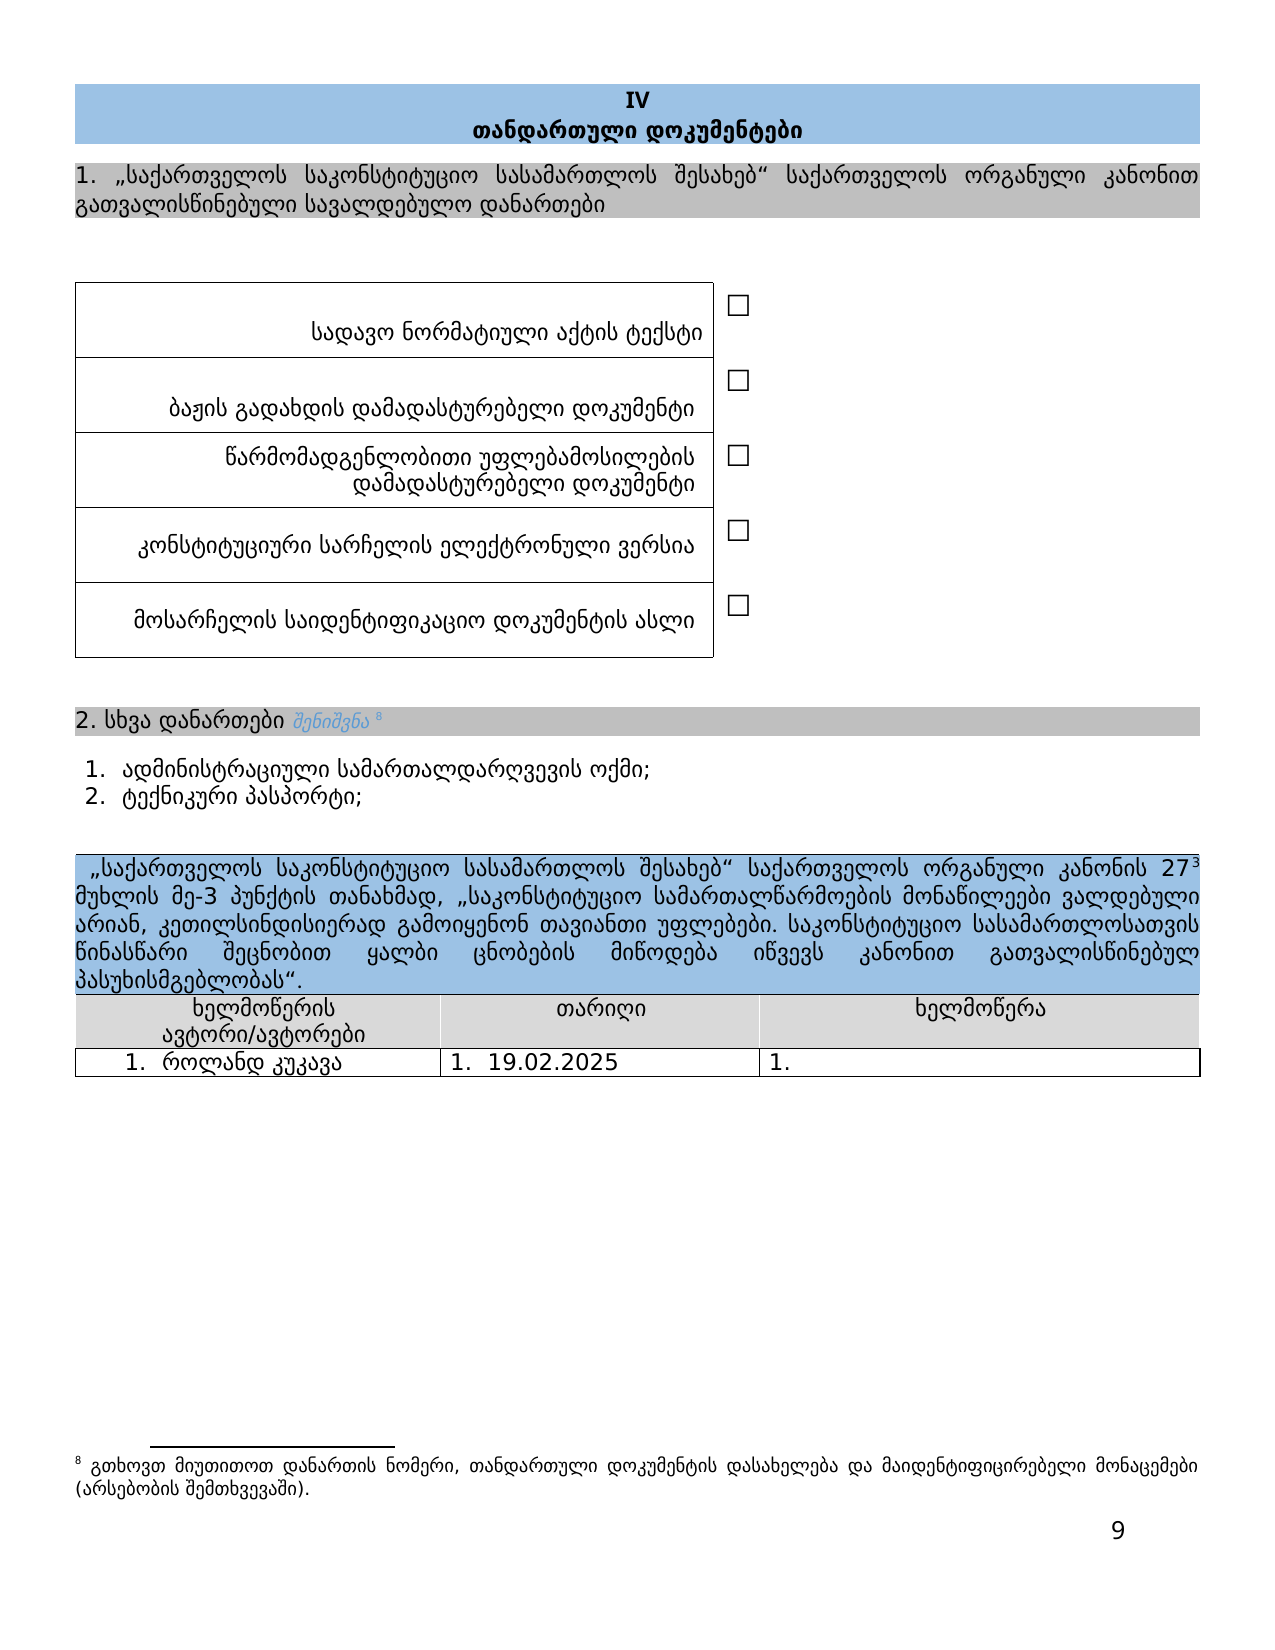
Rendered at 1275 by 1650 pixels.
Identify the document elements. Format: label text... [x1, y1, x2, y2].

table_cell კონსტიტუციური სარჩელის ელექტრონული ვერსია [76, 508, 713, 582]
table_header სადავო ნორმატიული აქტის ტექსტი [76, 283, 713, 357]
table_header ხელმოწერის ავტორი/ავტორები [76, 995, 440, 1048]
text 2. სხვა დანართები შენიშვნა [75, 707, 1200, 736]
table_header ხელმოწერა [760, 995, 1199, 1048]
text „საქართველოს საკონსტიტუციო სასამართლოს შესახებ“ საქართველოს ორგანული კანონის 273 მუხლის მე-3 პუნქტის თანახმად, „საკონსტიტუციო სამართალწარმოების მონაწილეები ვალდებული არიან, კეთილსინდისიერად გამოიყენონ თავიანთი უფლებები. საკონსტიტუციო სასამართლოსათვის წინასწარი შეცნობით ყალბი ცნობების მიწოდება იწვევს კანონით გათვალისწინებულ პასუხისმგებლობას“. [75, 855, 1200, 994]
table_header ადმინისტრაციული სამართალდარღვევის ოქმი; ტექნიკური პასპორტი; [76, 756, 1199, 854]
table_cell [760, 1049, 1199, 1076]
text IV თანდართული დოკუმენტები [75, 84, 1200, 144]
table_cell 19.02.2025 [441, 1049, 759, 1076]
table_cell წარმომადგენლობითი უფლებამოსილების დამადასტურებელი დოკუმენტი [76, 433, 713, 507]
table_cell როლანდ კუკავა [76, 1049, 440, 1076]
text 1. „საქართველოს საკონსტიტუციო სასამართლოს შესახებ“ საქართველოს ორგანული კანონით გათვალისწინებული სავალდებულო დანართები [75, 163, 1200, 218]
table_header თარიღი [441, 995, 759, 1048]
table_cell ბაჟის გადახდის დამადასტურებელი დოკუმენტი [76, 358, 713, 432]
table_cell მოსარჩელის საიდენტიფიკაციო დოკუმენტის ასლი [76, 583, 713, 657]
